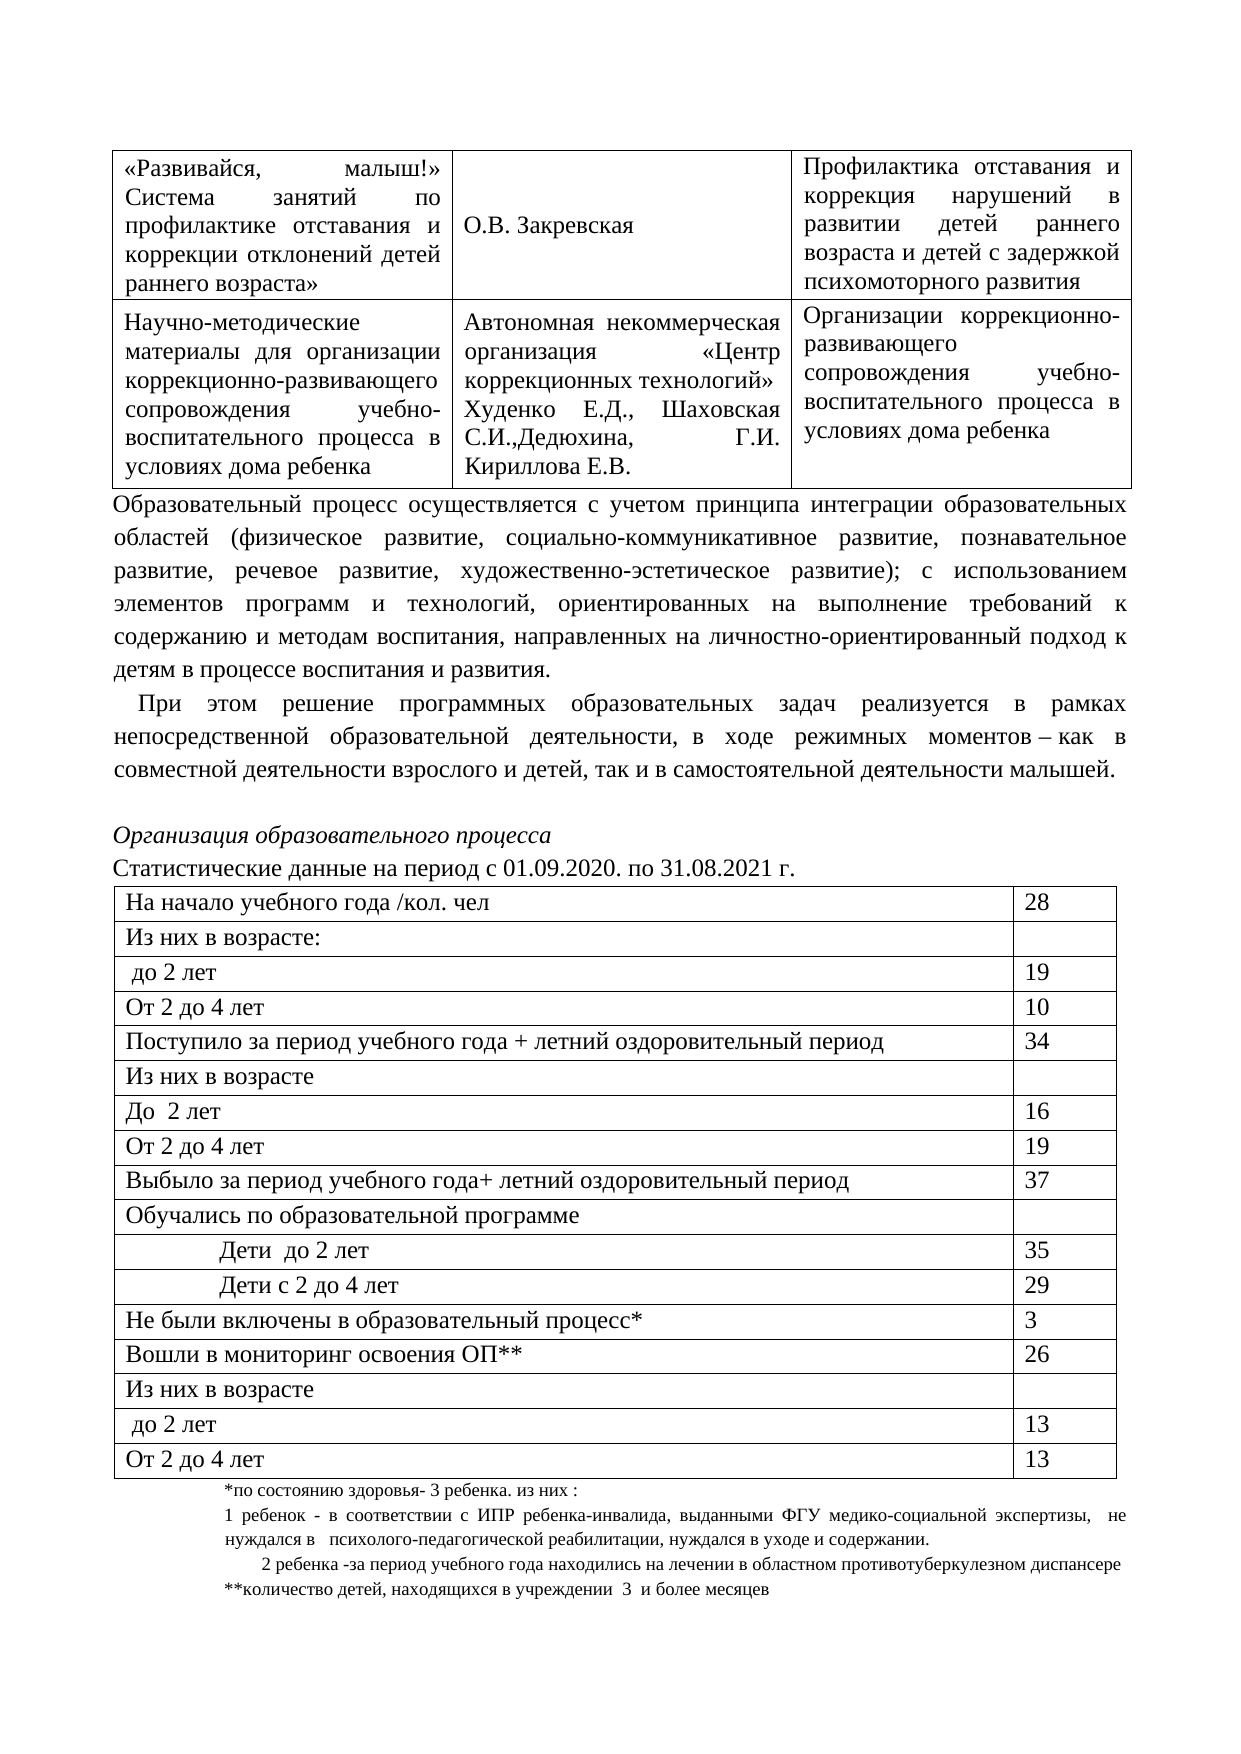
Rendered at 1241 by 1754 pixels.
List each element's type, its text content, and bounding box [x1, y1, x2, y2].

table_cell О.В. Закревская [453, 151, 791, 299]
table_cell 3 [1014, 1305, 1116, 1338]
table_cell Автономная некоммерческая организация «Центр коррекционных технологий» Худенко Е.Д., Шаховская С.И.,Дедюхина, Г.И. Кириллова Е.В. [453, 300, 791, 488]
table_cell Поступило за период учебного года + летний оздоровительный период [115, 1026, 1013, 1060]
table_cell Выбыло за период учебного года+ летний оздоровительный период [115, 1166, 1013, 1199]
text Образовательный процесс осуществляется с учетом принципа интеграции образовательных областей (физическое развитие, социально-коммуникативное развитие, познавательное развитие, речевое развитие, художественно-эстетическое развитие); с использованием элементов программ и технологий, ориентированных на выполнение требований к содержанию и методам воспитания, направленных на личностно-ориентированный подход к детям в процессе воспитания и развития. [112, 489, 1128, 683]
table_header На начало учебного года /кол. чел [115, 887, 1013, 921]
table_cell 37 [1014, 1166, 1116, 1199]
table_cell От 2 до 4 лет [115, 992, 1013, 1025]
table_cell «Развивайся, малыш!» Система занятий по профилактике отставания и коррекции отклонений детей раннего возраста» [113, 151, 452, 299]
table_cell 16 [1014, 1096, 1116, 1130]
table_cell Из них в возрасте: [115, 922, 1013, 956]
table_cell [1014, 1200, 1116, 1234]
text При этом решение программных образовательных задач реализуется в рамках непосредственной образовательной деятельности, в ходе режимных моментов – как в совместной деятельности взрослого и детей, так и в самостоятельной деятельности малышей. [112, 688, 1128, 783]
table_cell Из них в возрасте [115, 1374, 1013, 1408]
table_cell Вошли в мониторинг освоения ОП** [115, 1340, 1013, 1373]
table_cell Из них в возрасте [115, 1061, 1013, 1095]
table_cell 19 [1014, 957, 1116, 991]
table_cell 34 [1014, 1026, 1116, 1060]
table_cell 13 [1014, 1444, 1116, 1478]
table_cell до 2 лет [115, 957, 1013, 991]
text **количество детей, находящихся в учреждении 3 и более месяцев [224, 1578, 1128, 1599]
text Организация образовательного процесса [112, 820, 1128, 849]
table_cell Организации коррекционно-развивающего сопровождения учебно-воспитательного процесса в условиях дома ребенка [792, 300, 1131, 488]
table_cell Профилактика отставания и коррекция нарушений в развитии детей раннего возраста и детей с задержкой психомоторного развития [792, 151, 1131, 299]
table_cell 10 [1014, 992, 1116, 1025]
table_cell [1014, 1374, 1116, 1408]
text 1 ребенок - в соответствии с ИПР ребенка-инвалида, выданными ФГУ медико-социальной экспертизы, не нуждался в психолого-педагогической реабилитации, нуждался в уходе и содержании. [224, 1503, 1128, 1550]
table_cell Обучались по образовательной программе [115, 1200, 1013, 1234]
table_cell 13 [1014, 1409, 1116, 1443]
table_cell до 2 лет [115, 1409, 1013, 1443]
table_cell 26 [1014, 1340, 1116, 1373]
table_cell Не были включены в образовательный процесс* [115, 1305, 1013, 1338]
table_cell До 2 лет [115, 1096, 1013, 1130]
text 2 ребенка -за период учебного года находились на лечении в областном противотуберкулезном диспансере [261, 1553, 1128, 1574]
text *по состоянию здоровья- 3 ребенка. из них : [224, 1479, 1128, 1500]
table_cell 29 [1014, 1270, 1116, 1304]
table_cell От 2 до 4 лет [115, 1444, 1013, 1478]
text Статистические данные на период с 01.09.2020. по 31.08.2021 г. [112, 853, 1128, 882]
table_cell Дети до 2 лет [115, 1235, 1013, 1269]
table_header 28 [1014, 887, 1116, 921]
table_cell [1014, 1061, 1116, 1095]
table_cell [1014, 922, 1116, 956]
table_cell 35 [1014, 1235, 1116, 1269]
table_cell Дети с 2 до 4 лет [115, 1270, 1013, 1304]
table_cell От 2 до 4 лет [115, 1131, 1013, 1164]
table_cell 19 [1014, 1131, 1116, 1164]
table_cell Научно-методические материалы для организации коррекционно-развивающего сопровождения учебно-воспитательного процесса в условиях дома ребенка [113, 300, 452, 488]
